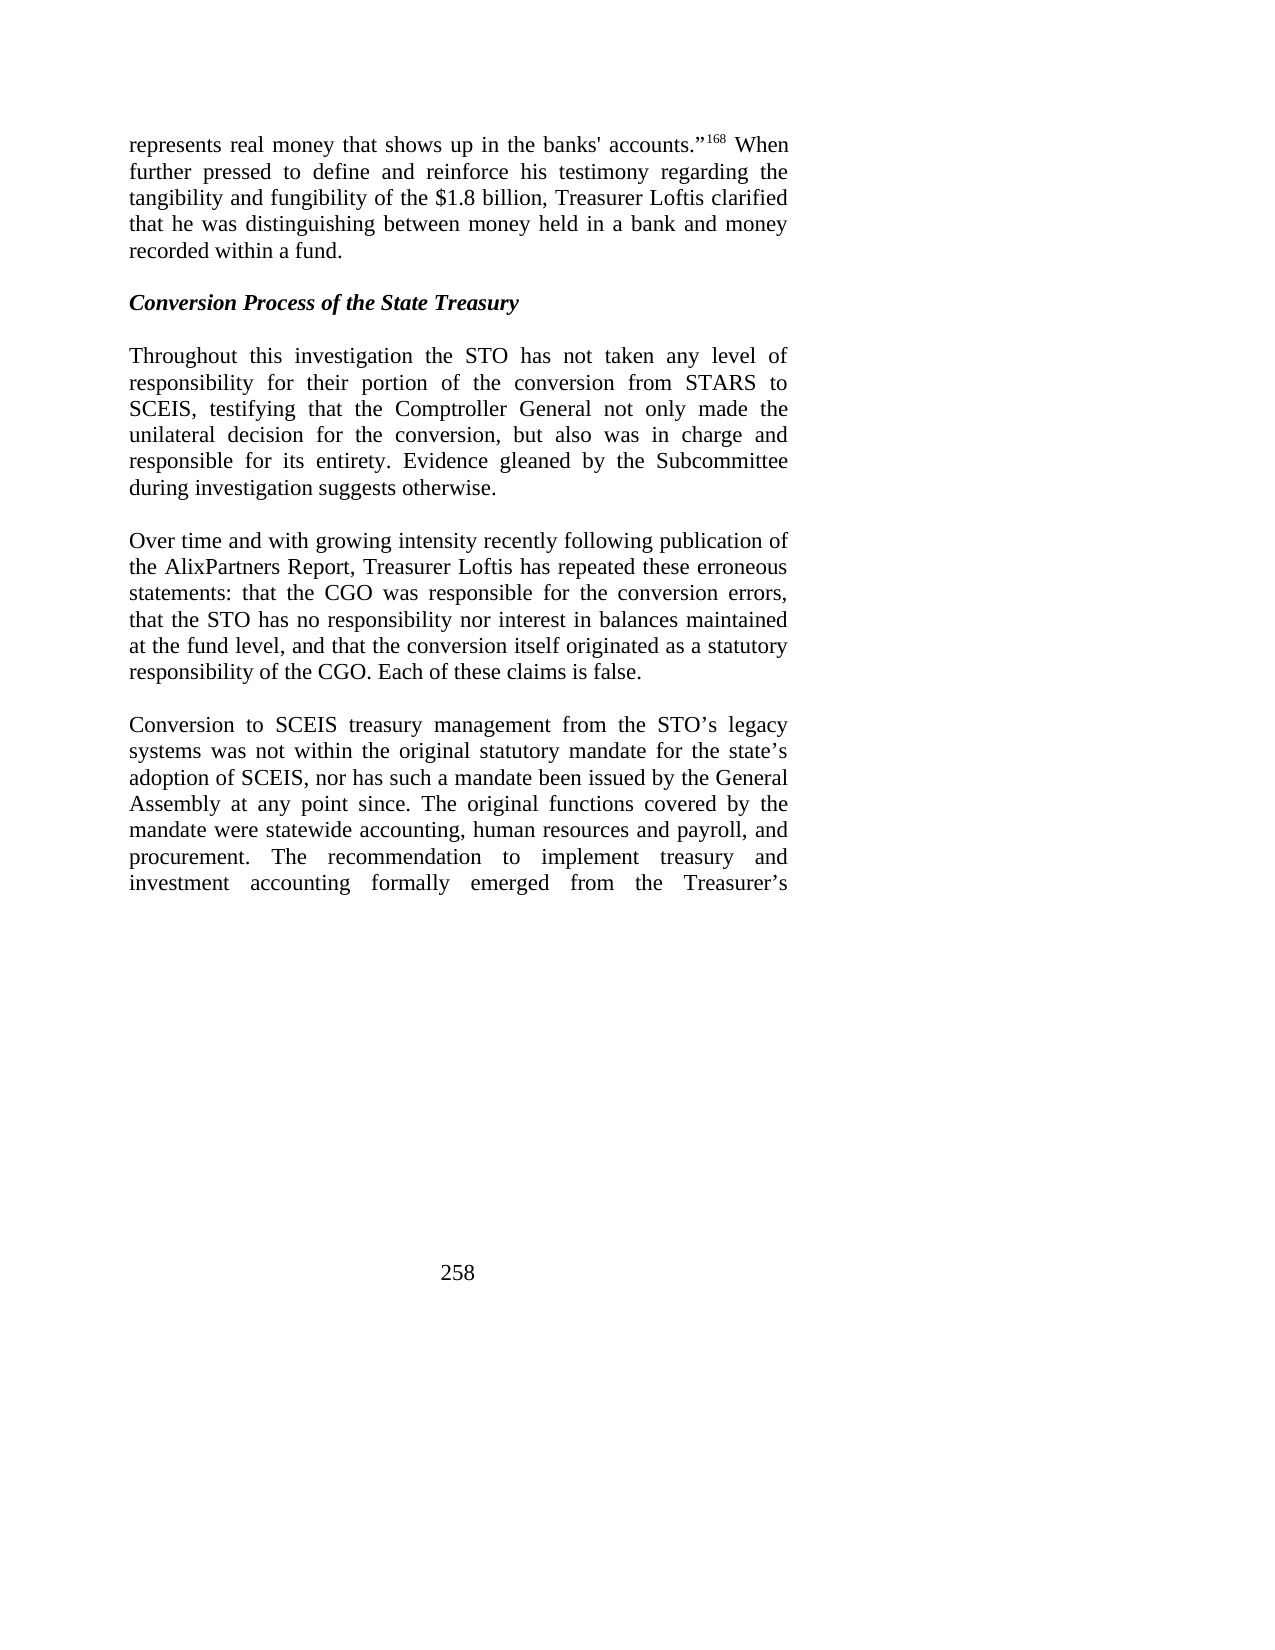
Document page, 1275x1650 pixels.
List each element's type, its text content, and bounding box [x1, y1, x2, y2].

text Over time and with growing intensity recently following publication of the AlixPartners Report, Treasurer Loftis has repeated these erroneous statements: that the CGO was responsible for the conversion errors, that the STO has no responsibility nor interest in balances maintained at the fund level, and that the conversion itself originated as a statutory responsibility of the CGO. Each of these claims is false. [129, 527, 789, 685]
text Chairman Grooms revisited this issue later in the subcommittee hearing, pressing Treasurer Loftis on whether he had believed the balance in Fund 30350993 was real when he testified in 2024. In response, Treasurer Loftis affirmed that he had, basing his belief on information provided by "every source in state government." Seeking to crystallize Treasurer Loftis’s shifting narrative for the record, Chairman Grooms asked him to unequivocally confirm that the balance of Fund 30350993 represented actual cash. Initially, Treasurer Loftis affirmed this assertion but immediately wavered, stating: “I did believe [that it was real money], well, it represents real money. It’s a fund that represents real money that shows up in the banks' accounts.” When further pressed to define and reinforce his testimony regarding the tangibility and fungibility of the $1.8 billion, Treasurer Loftis clarified that he was distinguishing between money held in a bank and money recorded within a fund. [129, 131, 789, 263]
text Throughout this investigation the STO has not taken any level of responsibility for their portion of the conversion from STARS to SCEIS, testifying that the Comptroller General not only made the unilateral decision for the conversion, but also was in charge and responsible for its entirety. Evidence gleaned by the Subcommittee during investigation suggests otherwise. [129, 342, 789, 500]
text Conversion Process of the State Treasury [129, 289, 789, 316]
text Conversion to SCEIS treasury management from the STO’s legacy systems was not within the original statutory mandate for the state’s adoption of SCEIS, nor has such a mandate been issued by the General Assembly at any point since. The original functions covered by the mandate were statewide accounting, human resources and payroll, and procurement. The recommendation to implement treasury and investment accounting formally emerged from the Treasurer’s Transition Team Report published in February 2011, stating that his transition team’s Technology Subcommittee reviewed and made appropriate recommendations regarding the need to upgrade, acquire, and retire any stand-alone Information Technology systems in the STO to achieve economies, efficiencies, savings, and increased productivity. Members ascertained the STO’s progress in implementing SCEIS, the State’s enterprise system, and considered the benefits and merits of the State implementing modules of the State’s new enterprise information system beyond the accounting, HR, and payroll, and procurement modules initially being implemented statewide. In addition to SCEIS, other STO systems (approximately 14) include debt management, investment, and cash management. The sheer number of STO systems is difficult to manage and many of the systems have been in existence for a number of years and often do not integrate with SCEIS. The integration of these systems to SCIES should be examined. [129, 711, 789, 896]
